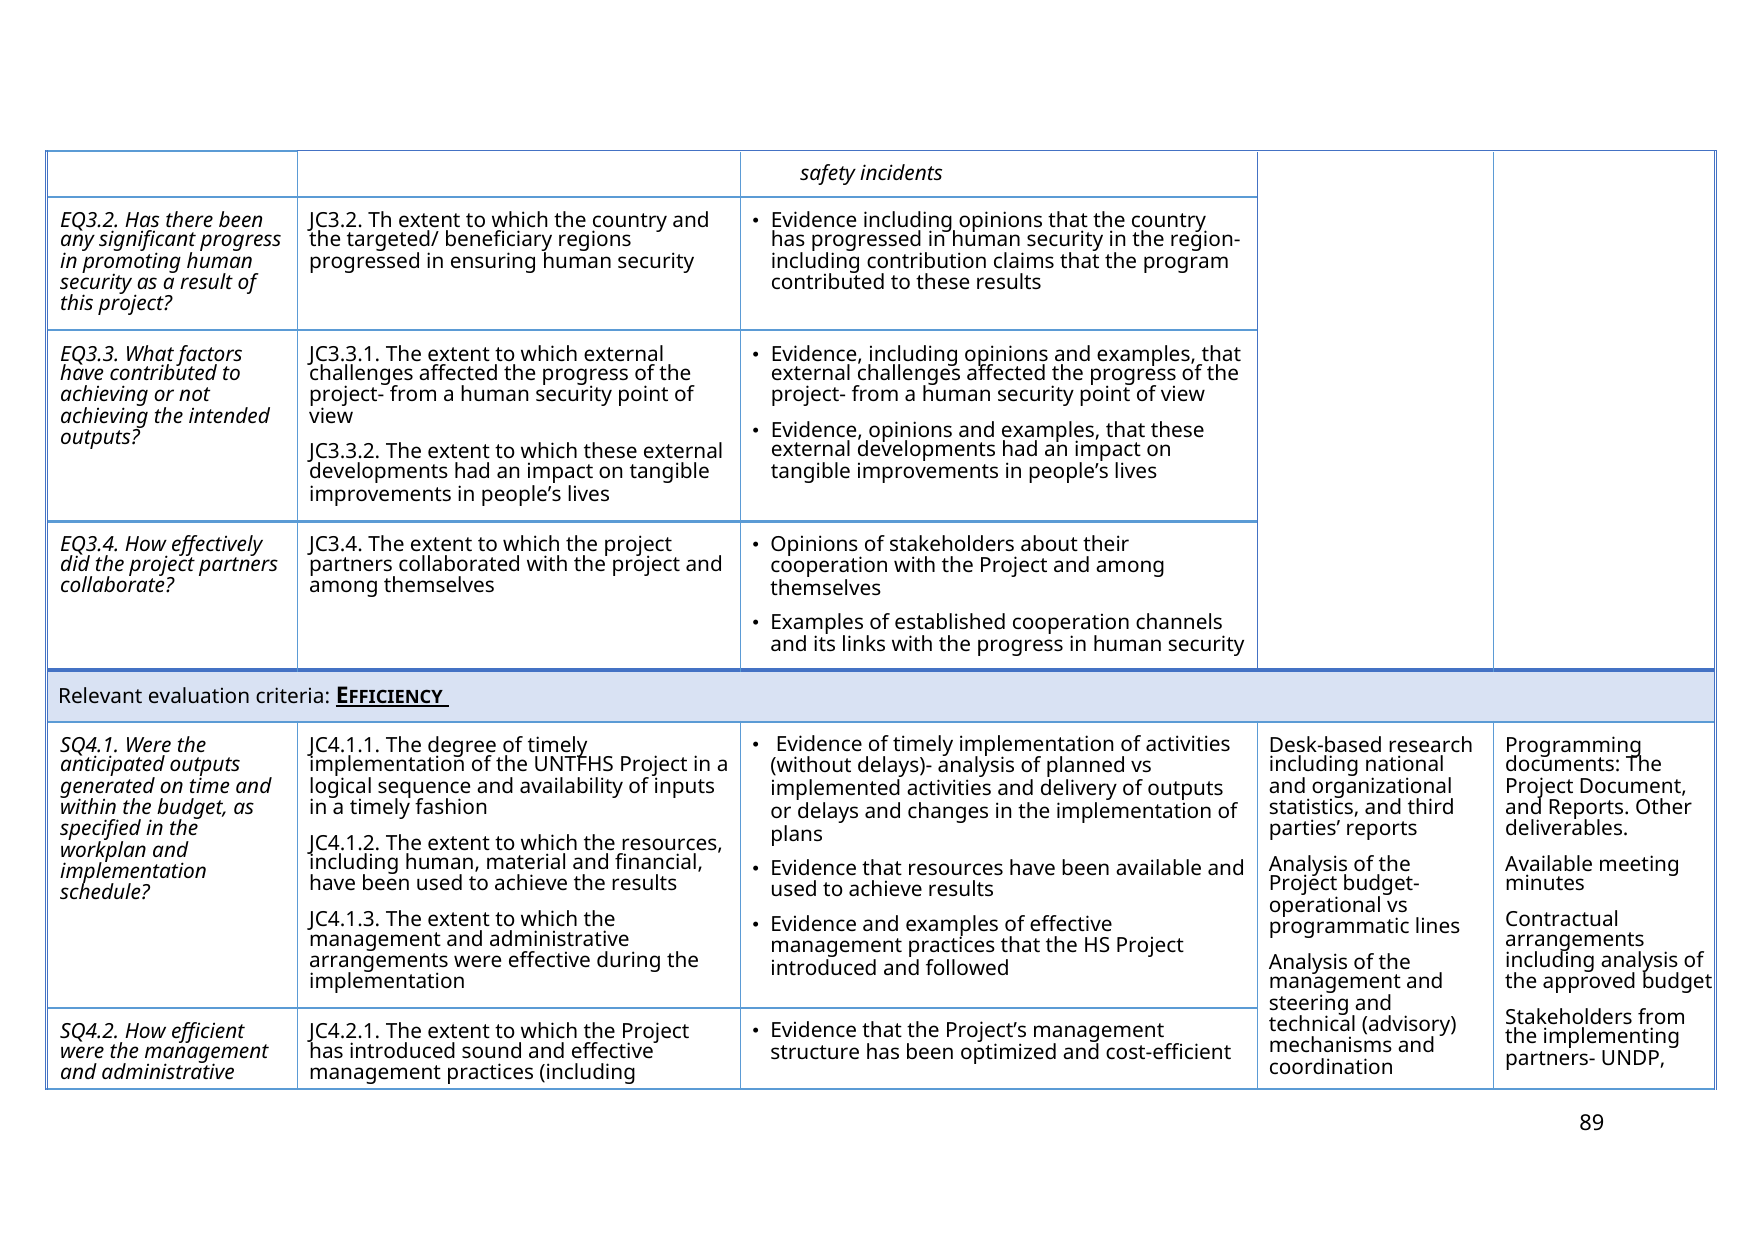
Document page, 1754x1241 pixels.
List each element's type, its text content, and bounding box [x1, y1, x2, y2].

table_cell JC4.1.1. The degree of timely implementation of the UNTFHS Project in a logical sequence and availability of inputs in a timely fashion JC4.1.2. The extent to which the resources, including human, material and financial, have been used to achieve the results JC4.1.3. The extent to which the management and administrative arrangements were effective during the implementation [298, 723, 740, 1007]
table_cell Relevant evaluation criteria: Efficiency [48, 672, 1714, 721]
table_cell Evidence of timely implementation of activities (without delays)- analysis of planned vs implemented activities and delivery of outputs or delays and changes in the implementation of plans Evidence that resources have been available and used to achieve results Evidence and examples of effective management practices that the HS Project introduced and followed [741, 723, 1257, 1007]
table_cell EQ3.3. What factors have contributed to achieving or not achieving the intended outputs? [48, 331, 297, 520]
table_cell EQ3.2. Has there been any significant progress in promoting human security as a result of this project? [48, 198, 297, 329]
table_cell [48, 1009, 297, 1088]
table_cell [741, 1009, 1257, 1088]
table_cell Opinions of stakeholders about their cooperation with the Project and among themselves Examples of established cooperation channels and its links with the progress in human security [741, 523, 1257, 667]
table_cell Programming documents: The Project Document, and Reports. Other deliverables. Available meeting minutes Contractual arrangements including analysis of the approved budget Stakeholders from the implementing partners- UNDP, national structures, sub-national levels, beneficiaries, other ministries and governmental structures, local authorities [1494, 723, 1714, 1088]
table_cell Evidence including opinions that the country has progressed in human security in the region- including contribution claims that the program contributed to these results [741, 198, 1257, 329]
table_cell Desk-based research including national and organizational statistics, and third parties’ reports Analysis of the Project budget- operational vs programmatic lines Analysis of the management and steering and technical (advisory) mechanisms and coordination structures and approaches - to verify decision-making approaches Interviews with key informants –group interviews with beneficiaries and experts [1258, 723, 1493, 1088]
table_cell JC3.2. Th extent to which the country and the targeted/ beneficiary regions progressed in ensuring human security [298, 198, 740, 329]
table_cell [298, 151, 741, 196]
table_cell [741, 151, 1257, 196]
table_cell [298, 1009, 740, 1088]
table_cell SQ4.1. Were the anticipated outputs generated on time and within the budget, as specified in the workplan and implementation schedule? [48, 723, 297, 1007]
table_cell JC3.3.1. The extent to which external challenges affected the progress of the project- from a human security point of view JC3.3.2. The extent to which these external developments had an impact on tangible improvements in people’s lives [298, 331, 740, 520]
table_cell EQ3.4. How effectively did the project partners collaborate? [48, 523, 297, 667]
table_cell Evidence, including opinions and examples, that external challenges affected the progress of the project- from a human security point of view Evidence, opinions and examples, that these external developments had an impact on tangible improvements in people’s lives [741, 331, 1257, 520]
table_cell JC3.4. The extent to which the project partners collaborated with the project and among themselves [298, 523, 740, 667]
